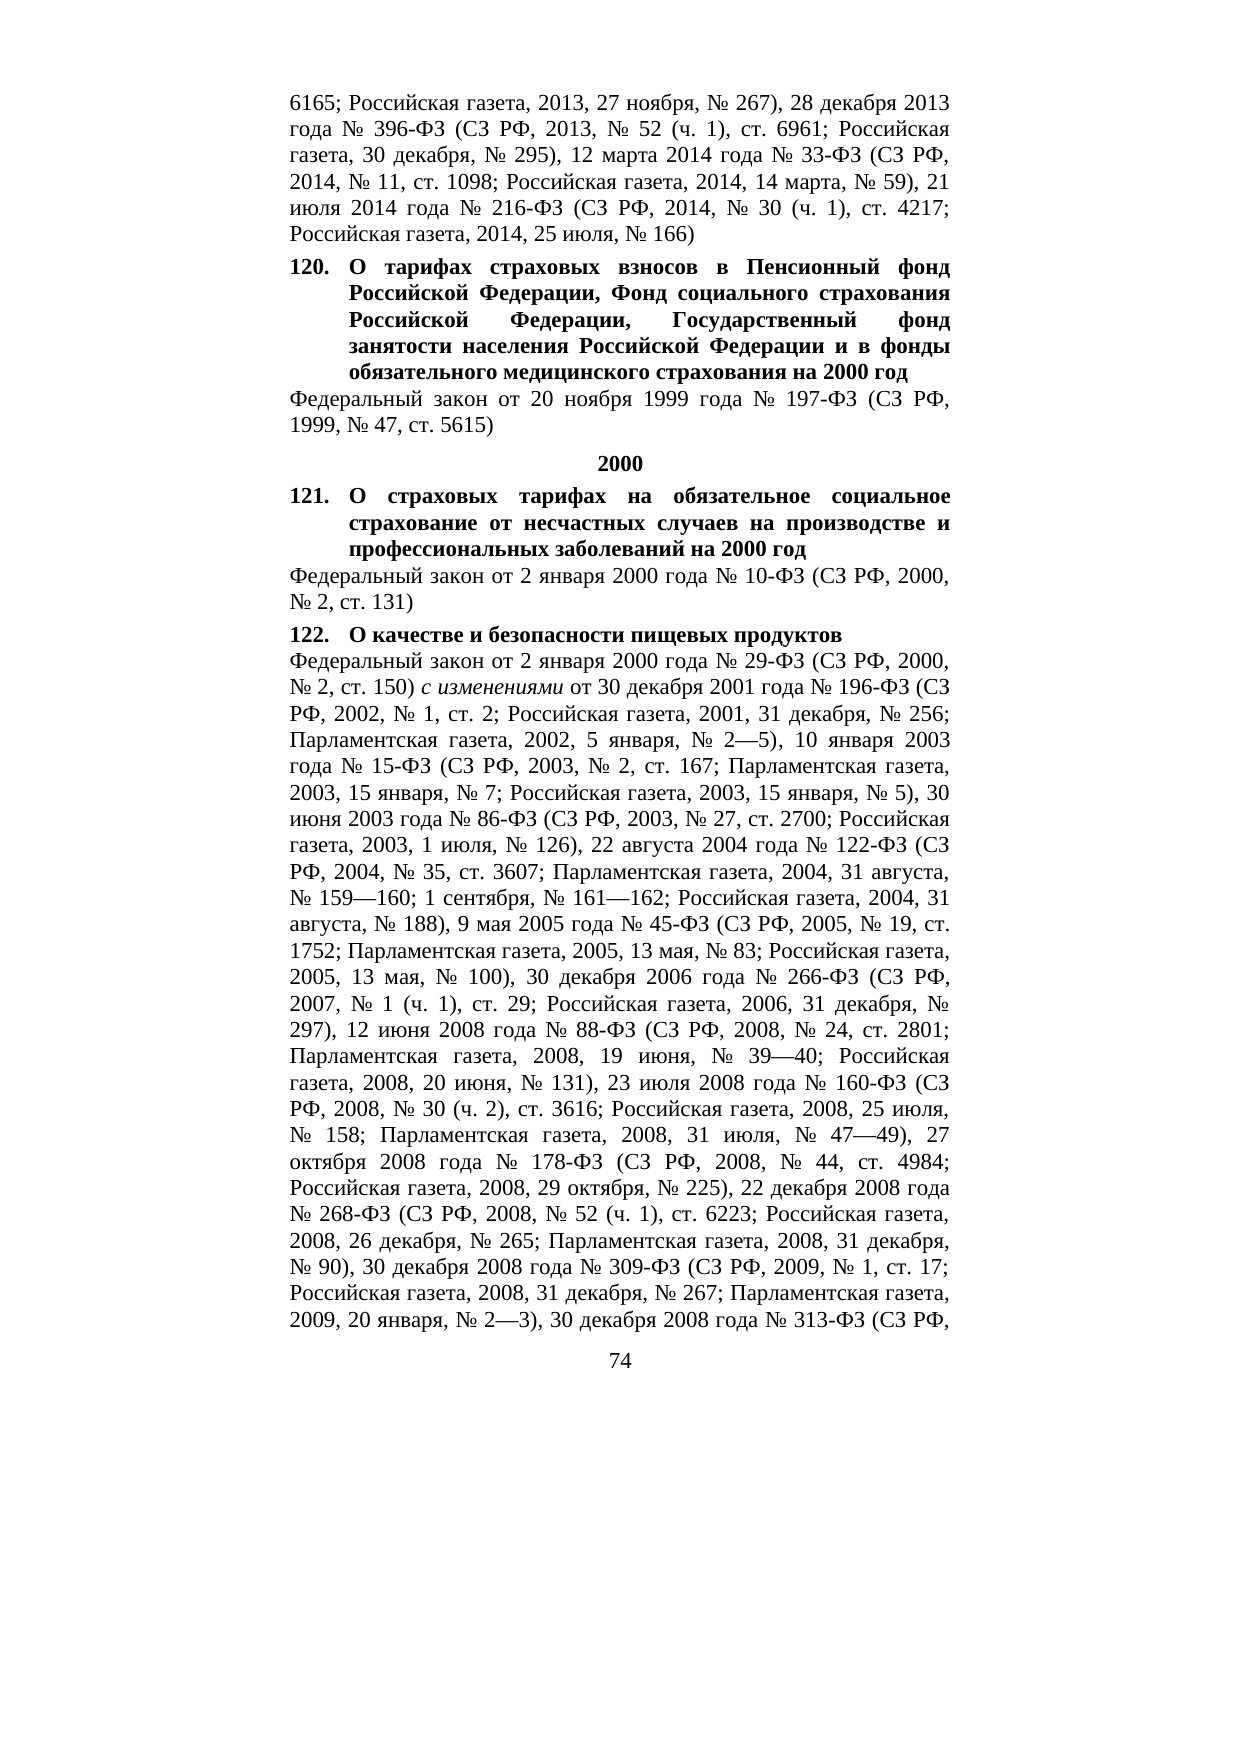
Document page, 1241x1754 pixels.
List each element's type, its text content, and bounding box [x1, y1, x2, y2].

text Федеральный закон от 20 ноября 1999 года № 197-ФЗ (СЗ РФ, 1999, № 47, ст. 5615) [289, 385, 951, 437]
subtitle О качестве и безопасности пищевых продуктов [289, 621, 951, 647]
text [289, 89, 951, 247]
subtitle 2000 [289, 450, 951, 476]
subtitle О тарифах страховых взносов в Пенсионный фонд Российской Федерации, Фонд социального страхования Российской Федерации, Государственный фонд занятости населения Российской Федерации и в фонды обязательного медицинского страхования на 2000 год [289, 253, 951, 385]
subtitle О страховых тарифах на обязательное социальное страхование от несчастных случаев на производстве и профессиональных заболеваний на 2000 год [289, 483, 951, 562]
text Федеральный закон от 2 января 2000 года № 10-ФЗ (СЗ РФ, 2000, № 2, ст. 131) [289, 562, 951, 614]
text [289, 647, 951, 1332]
